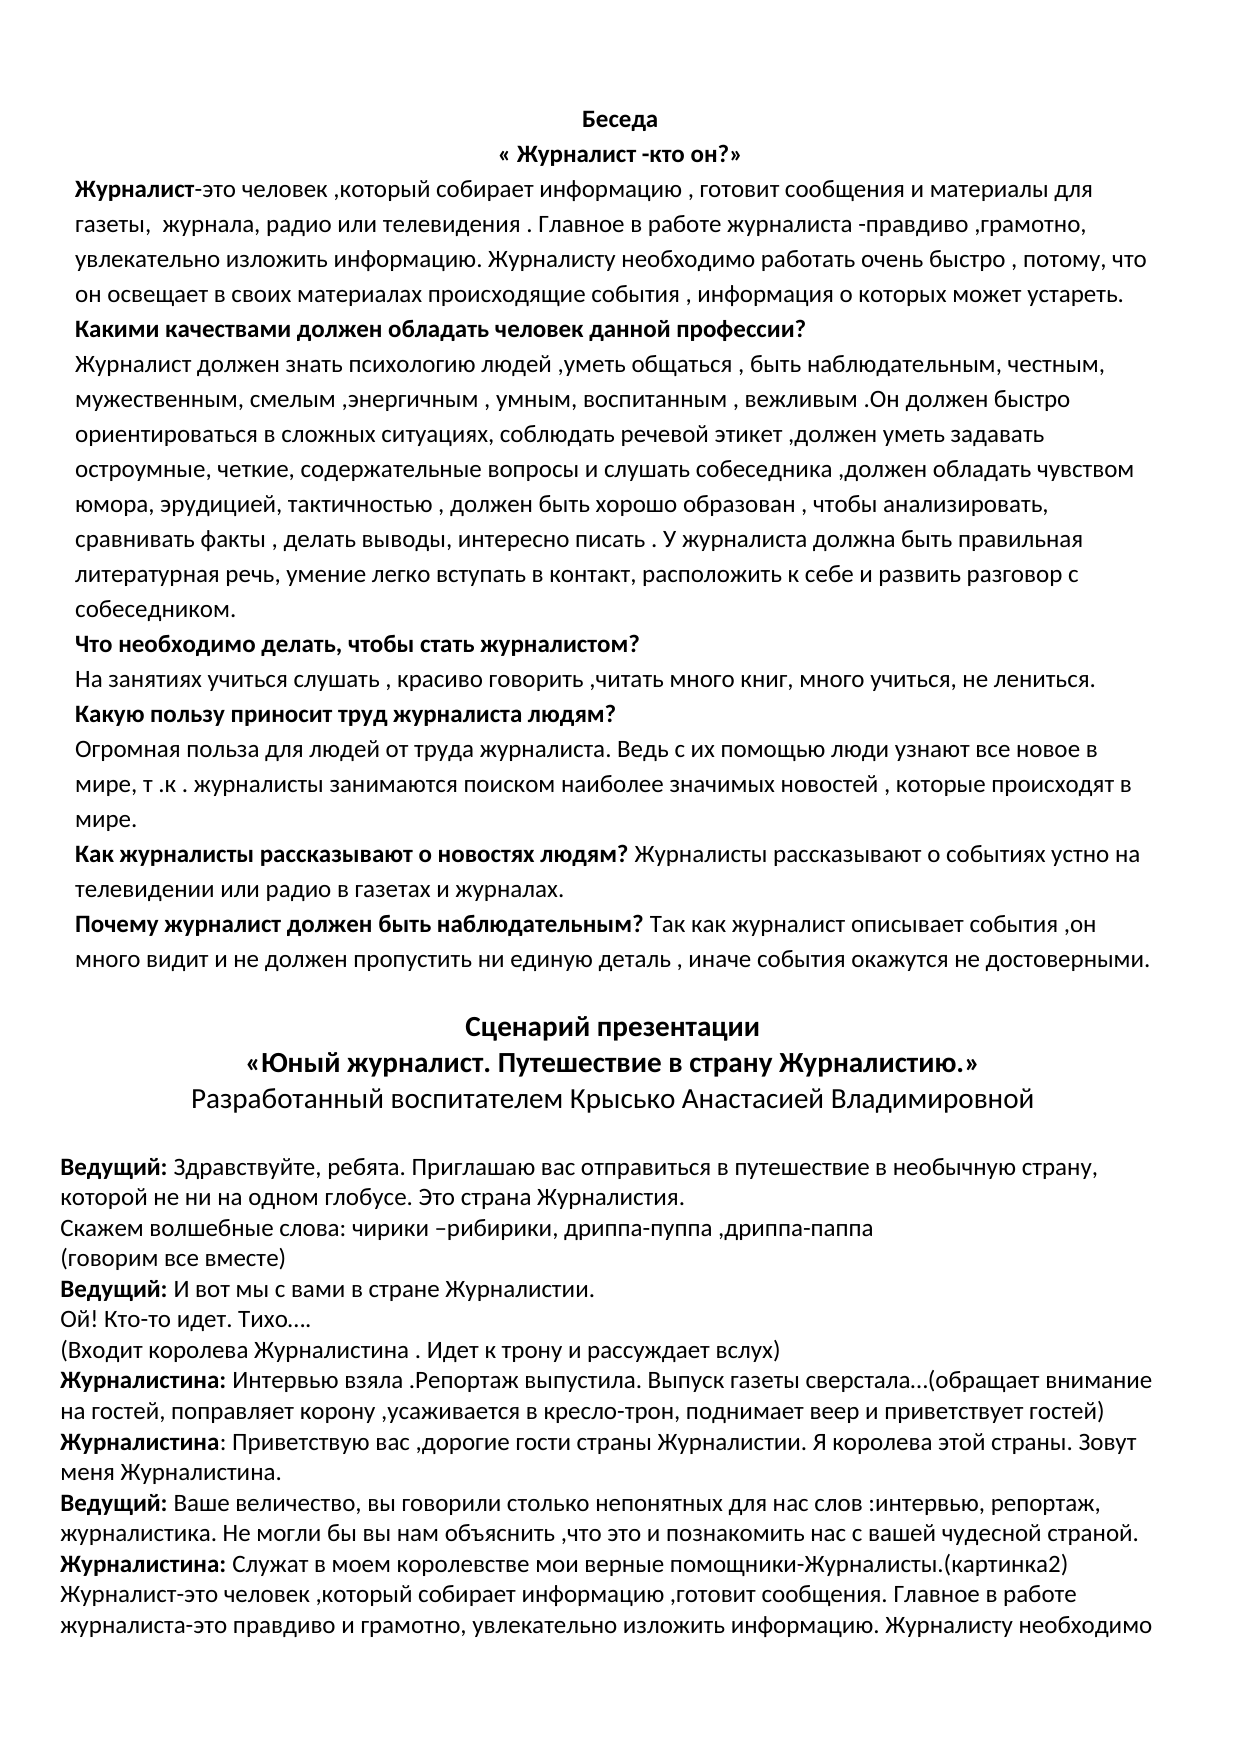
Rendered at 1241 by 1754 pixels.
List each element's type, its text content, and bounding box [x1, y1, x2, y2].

text Беседа [75, 103, 1165, 133]
text Ой! Кто-то идет. Тихо…. [60, 1304, 1165, 1334]
text Какую пользу приносит труд журналиста людям? [75, 698, 1165, 728]
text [60, 1578, 1165, 1639]
text Сценарий презентации [60, 1008, 1165, 1044]
text Ведущий: И вот мы с вами в стране Журналистии. [60, 1273, 1165, 1304]
text Почему журналист должен быть наблюдательным? Так как журналист описывает события ,он много видит и не должен пропустить ни единую деталь , иначе события окажутся не достоверными. [75, 908, 1165, 973]
text Что необходимо делать, чтобы стать журналистом? [75, 628, 1165, 658]
text Ведущий: Здравствуйте, ребята. Приглашаю вас отправиться в путешествие в необычную страну, которой не ни на одном глобусе. Это страна Журналистия. [60, 1151, 1165, 1212]
text Огромная польза для людей от труда журналиста. Ведь с их помощью люди узнают все новое в мире, т .к . журналисты занимаются поиском наиболее значимых новостей , которые происходят в мире. [75, 733, 1165, 833]
text Журналистина: Служат в моем королевстве мои верные помощники-Журналисты.(картинка2) [60, 1548, 1165, 1578]
text (говорим все вместе) [60, 1243, 1165, 1273]
text Какими качествами должен обладать человек данной профессии? [75, 313, 1165, 343]
text Разработанный воспитателем Крысько Анастасией Владимировной [60, 1080, 1165, 1115]
text Журналист-это человек ,который собирает информацию , готовит сообщения и материалы для газеты, журнала, радио или телевидения . Главное в работе журналиста -правдиво ,грамотно, увлекательно изложить информацию. Журналисту необходимо работать очень быстро , потому, что он освещает в своих материалах происходящие события , информация о которых может устареть. [75, 173, 1165, 308]
text Журналистина: Приветствую вас ,дорогие гости страны Журналистии. Я королева этой страны. Зовут меня Журналистина. [60, 1426, 1165, 1487]
text На занятиях учиться слушать , красиво говорить ,читать много книг, много учиться, не лениться. [75, 663, 1165, 693]
text (Входит королева Журналистина . Идет к трону и рассуждает вслух) [60, 1334, 1165, 1365]
text Скажем волшебные слова: чирики –рибирики, дриппа-пуппа ,дриппа-паппа [60, 1212, 1165, 1243]
text Журналистина: Интервью взяла .Репортаж выпустила. Выпуск газеты сверстала…(обращает внимание на гостей, поправляет корону ,усаживается в кресло-трон, поднимает веер и приветствует гостей) [60, 1365, 1165, 1426]
text Журналист должен знать психологию людей ,уметь общаться , быть наблюдательным, честным, мужественным, смелым ,энергичным , умным, воспитанным , вежливым .Он должен быстро ориентироваться в сложных ситуациях, соблюдать речевой этикет ,должен уметь задавать остроумные, четкие, содержательные вопросы и слушать собеседника ,должен обладать чувством юмора, эрудицией, тактичностью , должен быть хорошо образован , чтобы анализировать, сравнивать факты , делать выводы, интересно писать . У журналиста должна быть правильная литературная речь, умение легко вступать в контакт, расположить к себе и развить разговор с собеседником. [75, 348, 1165, 623]
text Ведущий: Ваше величество, вы говорили столько непонятных для нас слов :интервью, репортаж, журналистика. Не могли бы вы нам объяснить ,что это и познакомить нас с вашей чудесной страной. [60, 1487, 1165, 1548]
text Как журналисты рассказывают о новостях людям? Журналисты рассказывают о событиях устно на телевидении или радио в газетах и журналах. [75, 838, 1165, 903]
text «Юный журналист. Путешествие в страну Журналистию.» [60, 1044, 1165, 1080]
text « Журналист -кто он?» [75, 138, 1165, 168]
